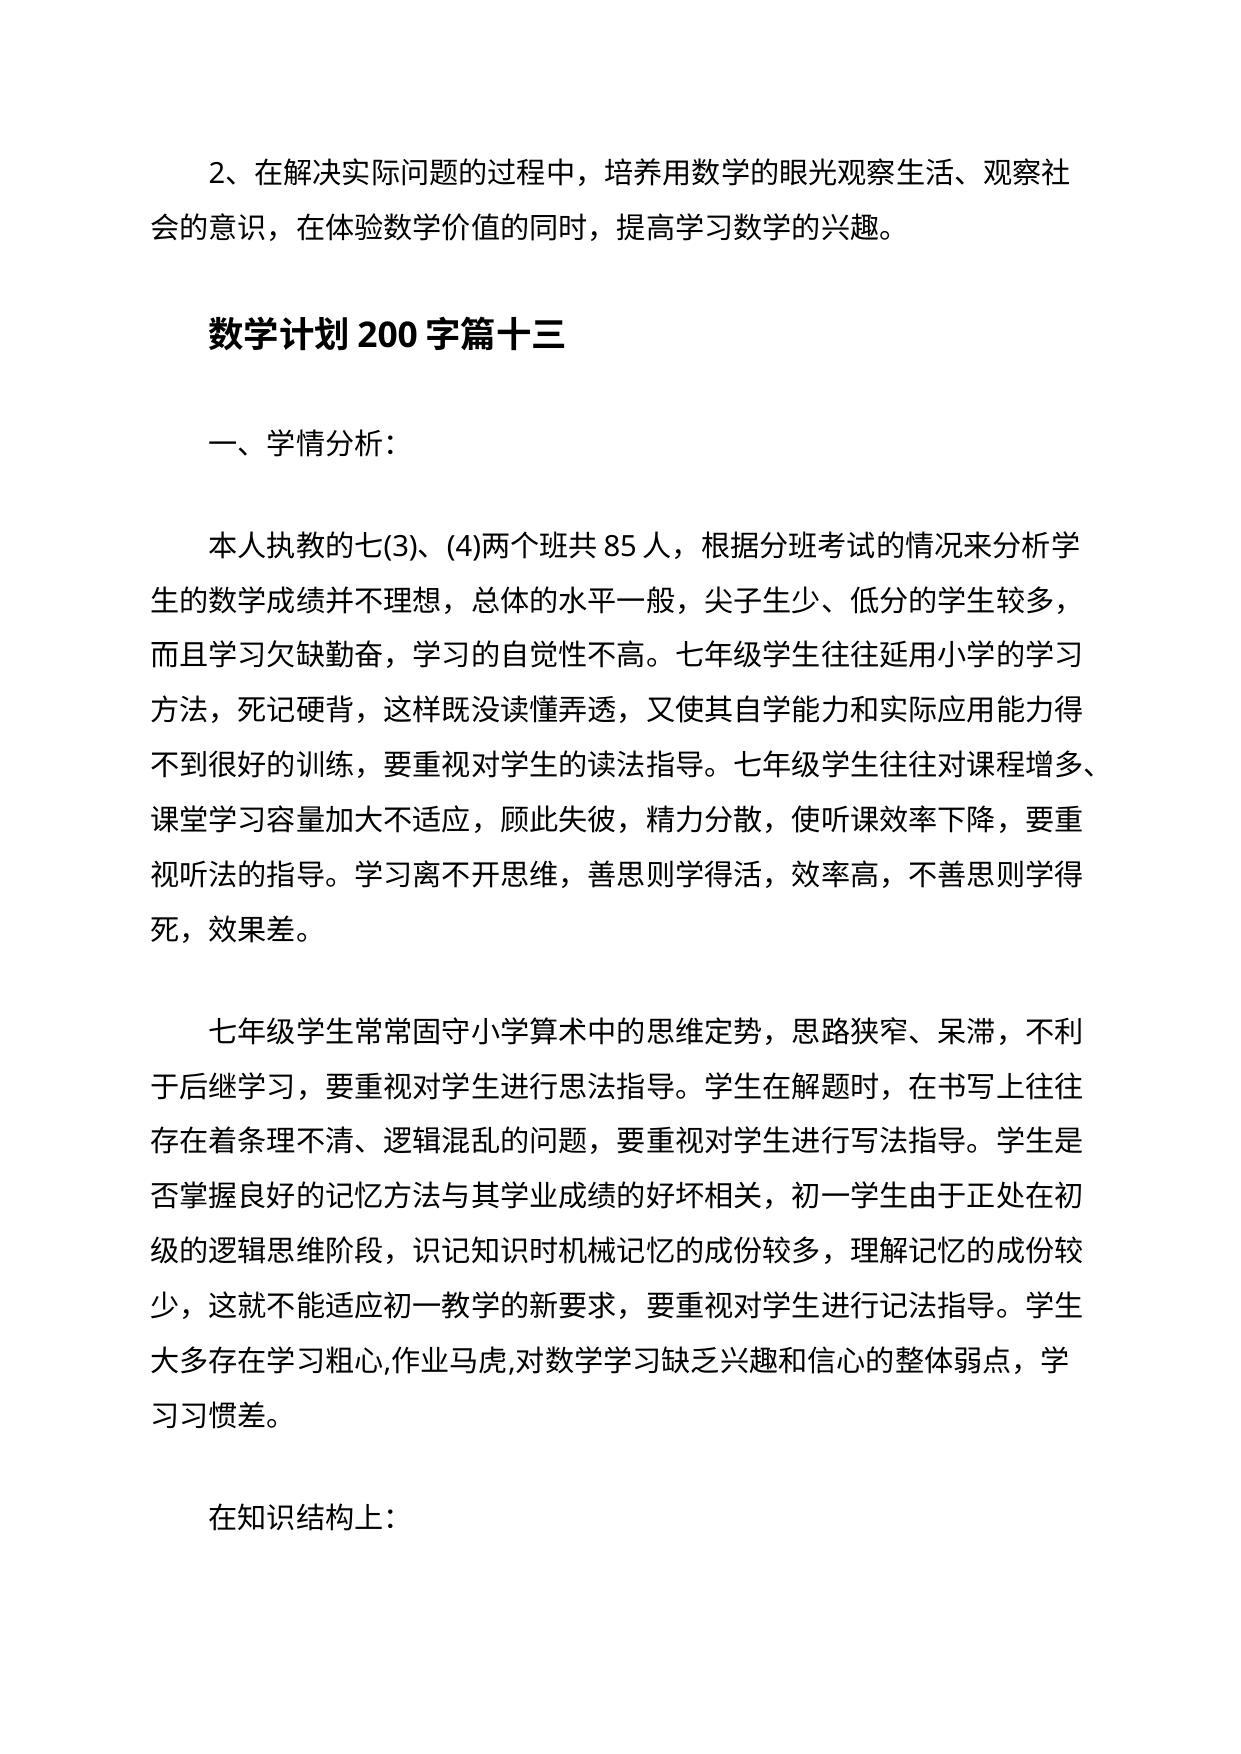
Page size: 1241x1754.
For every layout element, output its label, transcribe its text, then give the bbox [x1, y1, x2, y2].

text 本人执教的七(3)、(4)两个班共85人，根据分班考试的情况来分析学生的数学成绩并不理想，总体的水平一般，尖子生少、低分的学生较多，而且学习欠缺勤奋，学习的自觉性不高。七年级学生往往延用小学的学习方法，死记硬背，这样既没读懂弄透，又使其自学能力和实际应用能力得不到很好的训练，要重视对学生的读法指导。七年级学生往往对课程增多、课堂学习容量加大不适应，顾此失彼，精力分散，使听课效率下降，要重视听法的指导。学习离不开思维，善思则学得活，效率高，不善思则学得死，效果差。 [150, 522, 1090, 949]
text 数学计划200字篇十三 [150, 307, 1090, 358]
text 在知识结构上： [150, 1494, 1090, 1537]
text 2、在解决实际问题的过程中，培养用数学的眼光观察生活、观察社会的意识，在体验数学价值的同时，提高学习数学的兴趣。 [150, 150, 1090, 247]
text 一、学情分析： [150, 420, 1090, 463]
text 七年级学生常常固守小学算术中的思维定势，思路狭窄、呆滞，不利于后继学习，要重视对学生进行思法指导。学生在解题时，在书写上往往存在着条理不清、逻辑混乱的问题，要重视对学生进行写法指导。学生是否掌握良好的记忆方法与其学业成绩的好坏相关，初一学生由于正处在初级的逻辑思维阶段，识记知识时机械记忆的成份较多，理解记忆的成份较少，这就不能适应初一教学的新要求，要重视对学生进行记法指导。学生大多存在学习粗心,作业马虎,对数学学习缺乏兴趣和信心的整体弱点，学习习惯差。 [150, 1008, 1090, 1435]
